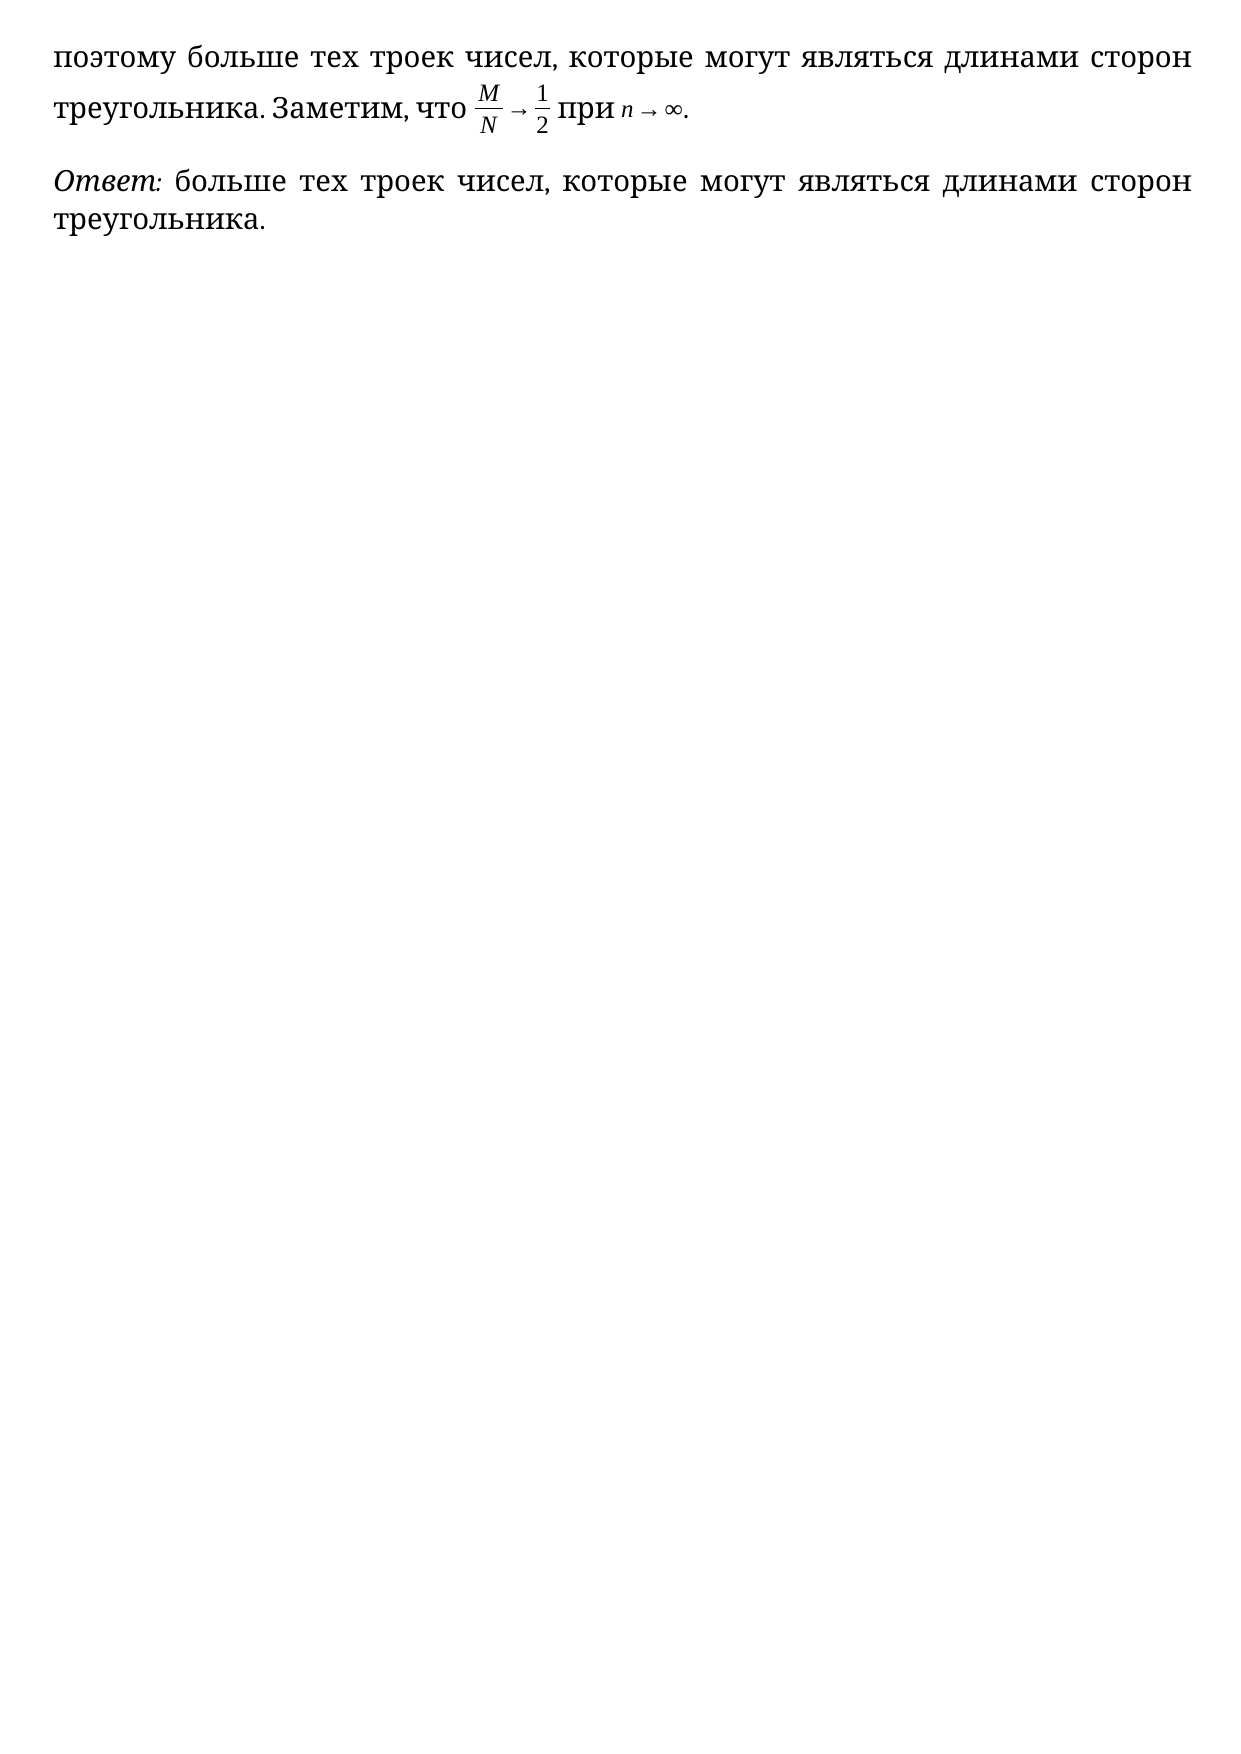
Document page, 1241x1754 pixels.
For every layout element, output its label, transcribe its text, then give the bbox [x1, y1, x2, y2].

text Ответ: больше тех троек чисел, которые могут являться длинами сторон треугольника. [53, 165, 1193, 237]
text поэтому больше тех троек чисел, которые могут являться длинами сторон треугольника. Заметим, что при . [53, 41, 1193, 139]
